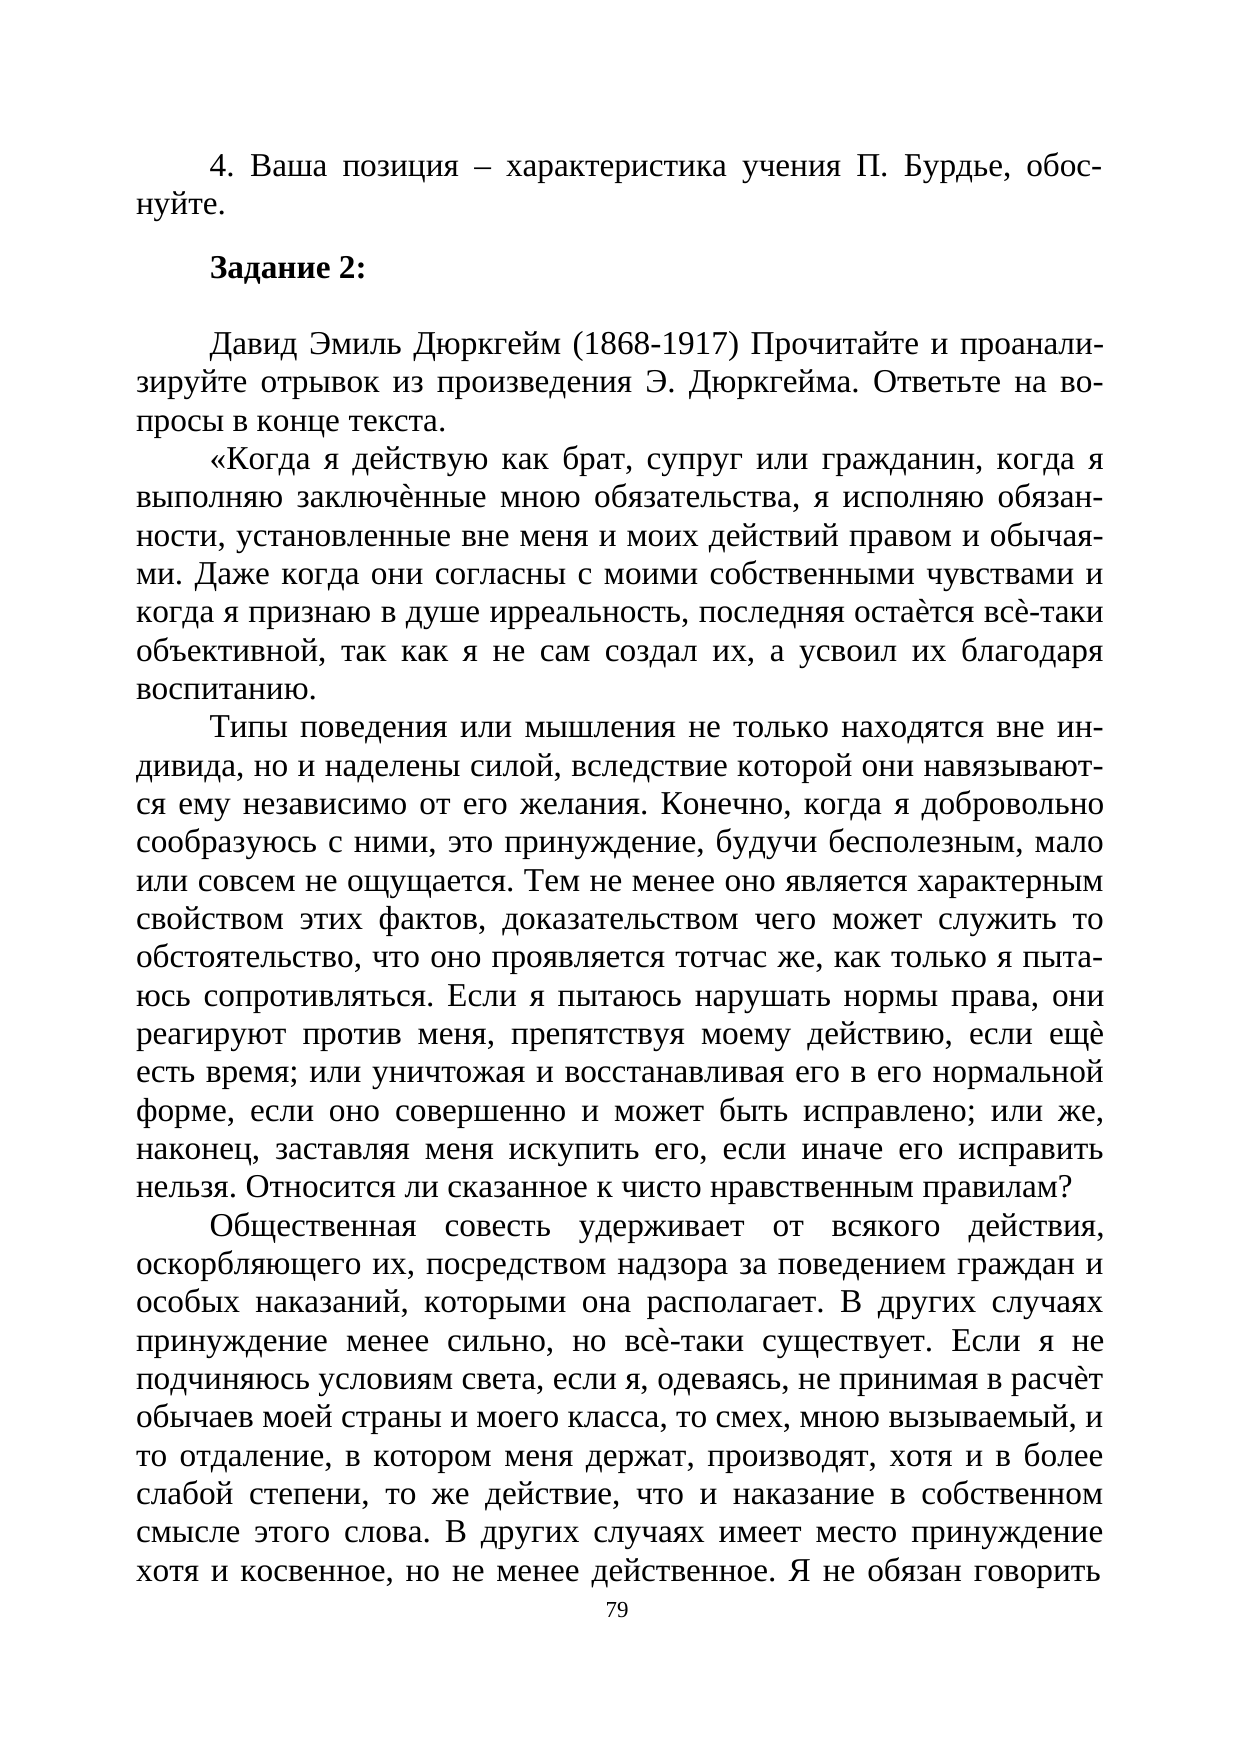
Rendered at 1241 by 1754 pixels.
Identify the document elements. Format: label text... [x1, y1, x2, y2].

list Ваша позиция – характеристика учения П. Бурдье, обос- нуйте. [136, 145, 1105, 222]
subtitle Задание 2: [209, 247, 1117, 286]
text «Когда я действую как брат, супруг или гражданин, когда я выполняю заключѐнные мною обязательства, я исполняю обязан- ности, установленные вне меня и моих действий правом и обычая- ми. Даже когда они согласны с моими собственными чувствами и когда я признаю в душе ирреальность, последняя остаѐтся всѐ-таки объективной, так как я не сам создал их, а усвоил их благодаря воспитанию. [136, 438, 1105, 707]
text Общественная совесть удерживает от всякого действия, оскорбляющего их, посредством надзора за поведением граждан и особых наказаний, которыми она располагает. В других случаях принуждение менее сильно, но всѐ-таки существует. Если я не подчиняюсь условиям света, если я, одеваясь, не принимая в расчѐт обычаев моей страны и моего класса, то смех, мною вызываемый, и то отдаление, в котором меня держат, производят, хотя и в более слабой степени, то же действие, что и наказание в собственном смысле этого слова. В других случаях имеет место принуждение хотя и косвенное, но не менее действенное. Я не обязан говорить [136, 1205, 1104, 1588]
text Типы поведения или мышления не только находятся вне ин- дивида, но и наделены силой, вследствие которой они навязывают- ся ему независимо от его желания. Конечно, когда я добровольно сообразуюсь с ними, это принуждение, будучи бесполезным, мало или совсем не ощущается. Тем не менее оно является характерным свойством этих фактов, доказательством чего может служить то обстоятельство, что оно проявляется тотчас же, как только я пыта- юсь сопротивляться. Если я пытаюсь нарушать нормы права, они реагируют против меня, препятствуя моему действию, если ещѐ есть время; или уничтожая и восстанавливая его в его нормальной форме, если оно совершенно и может быть исправлено; или же, наконец, заставляя меня искупить его, если иначе его исправить нельзя. Относится ли сказанное к чисто нравственным правилам? [136, 707, 1105, 1205]
text Давид Эмиль Дюркгейм (1868-1917) Прочитайте и проанали- зируйте отрывок из произведения Э. Дюркгейма. Ответьте на во- просы в конце текста. [136, 323, 1105, 438]
